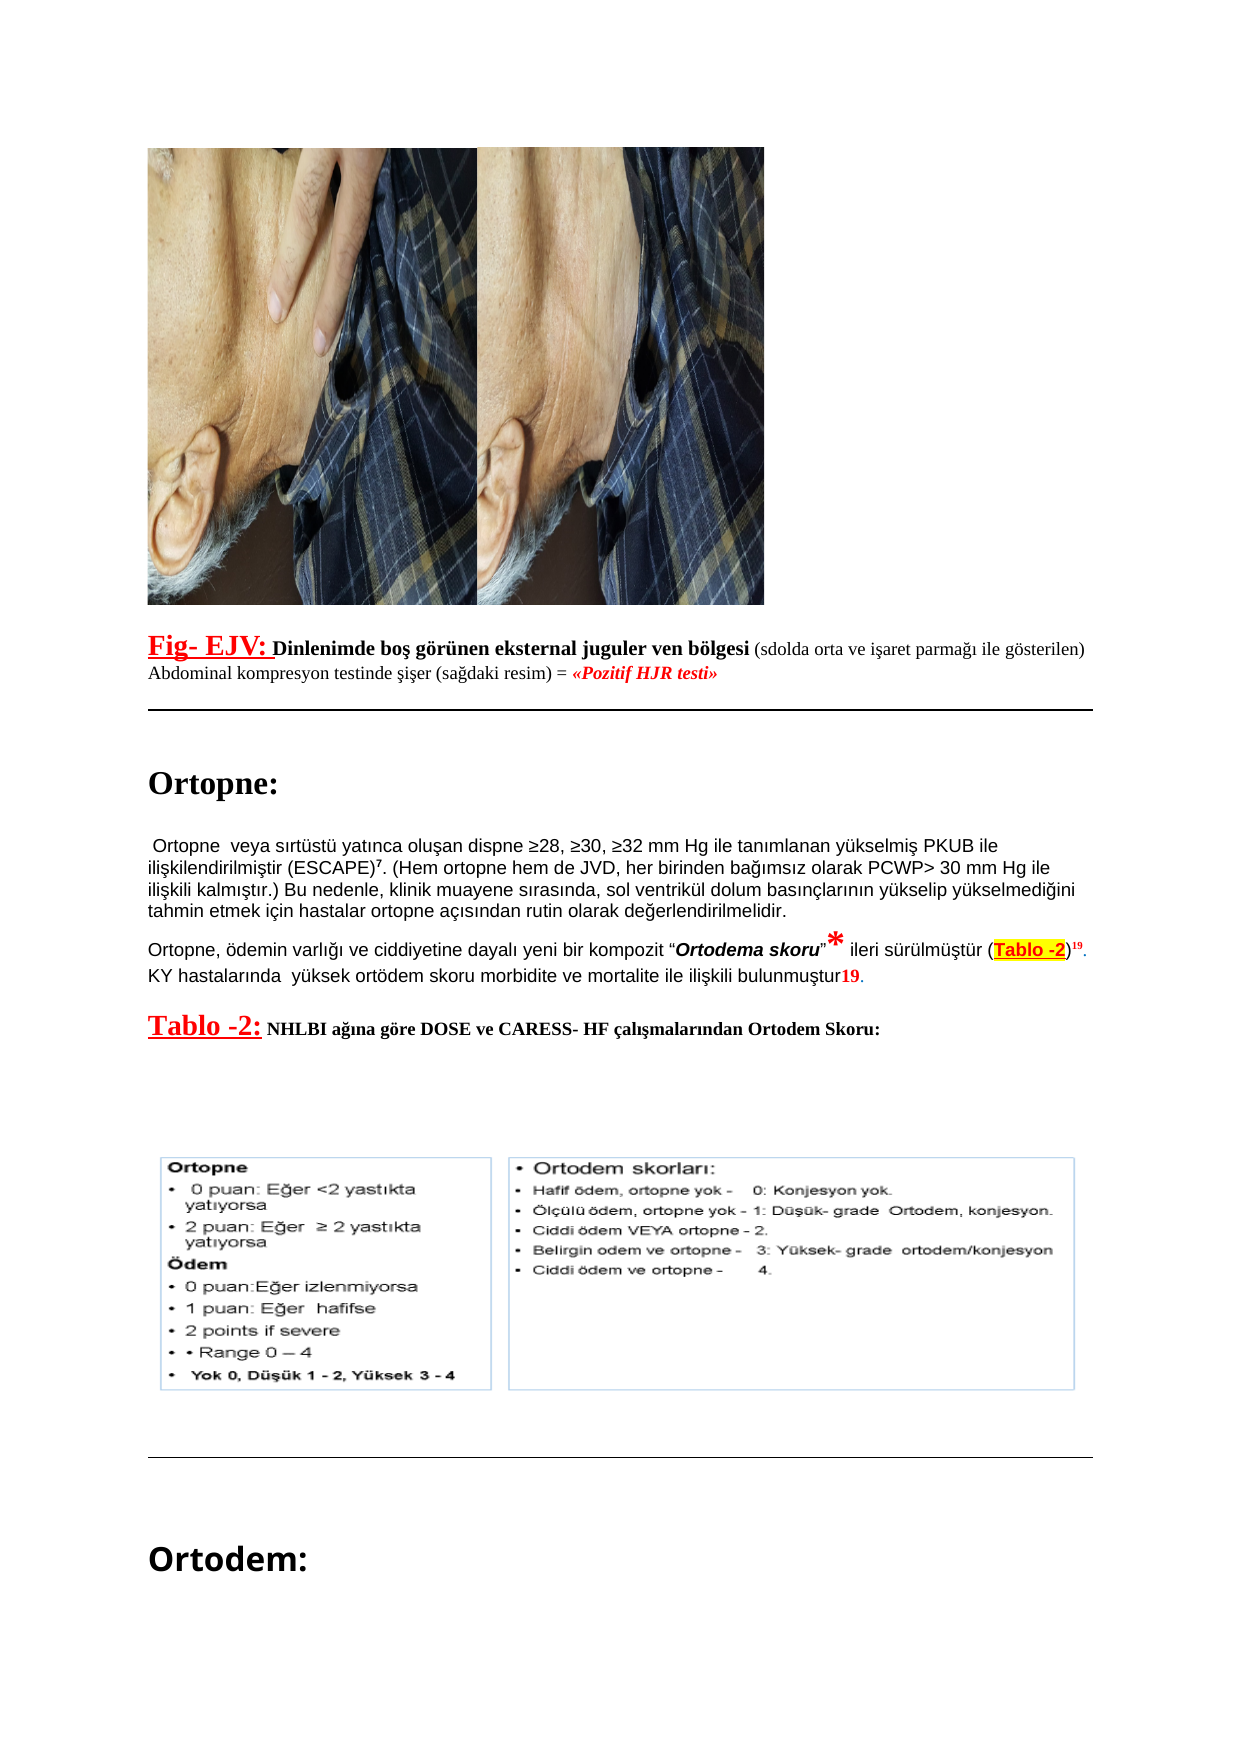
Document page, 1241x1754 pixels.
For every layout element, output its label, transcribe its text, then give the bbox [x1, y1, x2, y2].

text Tablo -2: NHLBI ağına göre DOSE ve CARESS- HF çalışmalarından Ortodem Skoru: [148, 1008, 1093, 1069]
picture [147, 147, 765, 605]
text Ortopne, ödemin varlığı ve ciddiyetine dayalı yeni bir kompozit “Ortodema skoru”* ileri sürülmüştür (Tablo -2)19. KY hastalarında yüksek ortödem skoru morbidite ve mortalite ile ilişkili bulunmuştur19. [148, 922, 1093, 986]
picture [147, 1069, 1099, 1434]
text Fig- EJV: Dinlenimde boş görünen eksternal juguler ven bölgesi (sdolda orta ve işaret parmağı ile gösterilen) Abdominal kompresyon testinde şişer (sağdaki resim) = «Pozitif HJR testi» [148, 628, 1093, 683]
text Ortopne: [148, 763, 1093, 802]
text Ortodem: [148, 1536, 1093, 1582]
text Ortopne veya sırtüstü yatınca oluşan dispne ≥28, ≥30, ≥32 mm Hg ile tanımlanan yükselmiş PKUB ile ilişkilendirilmiştir (ESCAPE)7. (Hem ortopne hem de JVD, her birinden bağımsız olarak PCWP> 30 mm Hg ile ilişkili kalmıştır.) Bu nedenle, klinik muayene sırasında, sol ventrikül dolum basınçlarının yükselip yükselmediğini tahmin etmek için hastalar ortopne açısından rutin olarak değerlendirilmelidir. [148, 835, 1093, 922]
